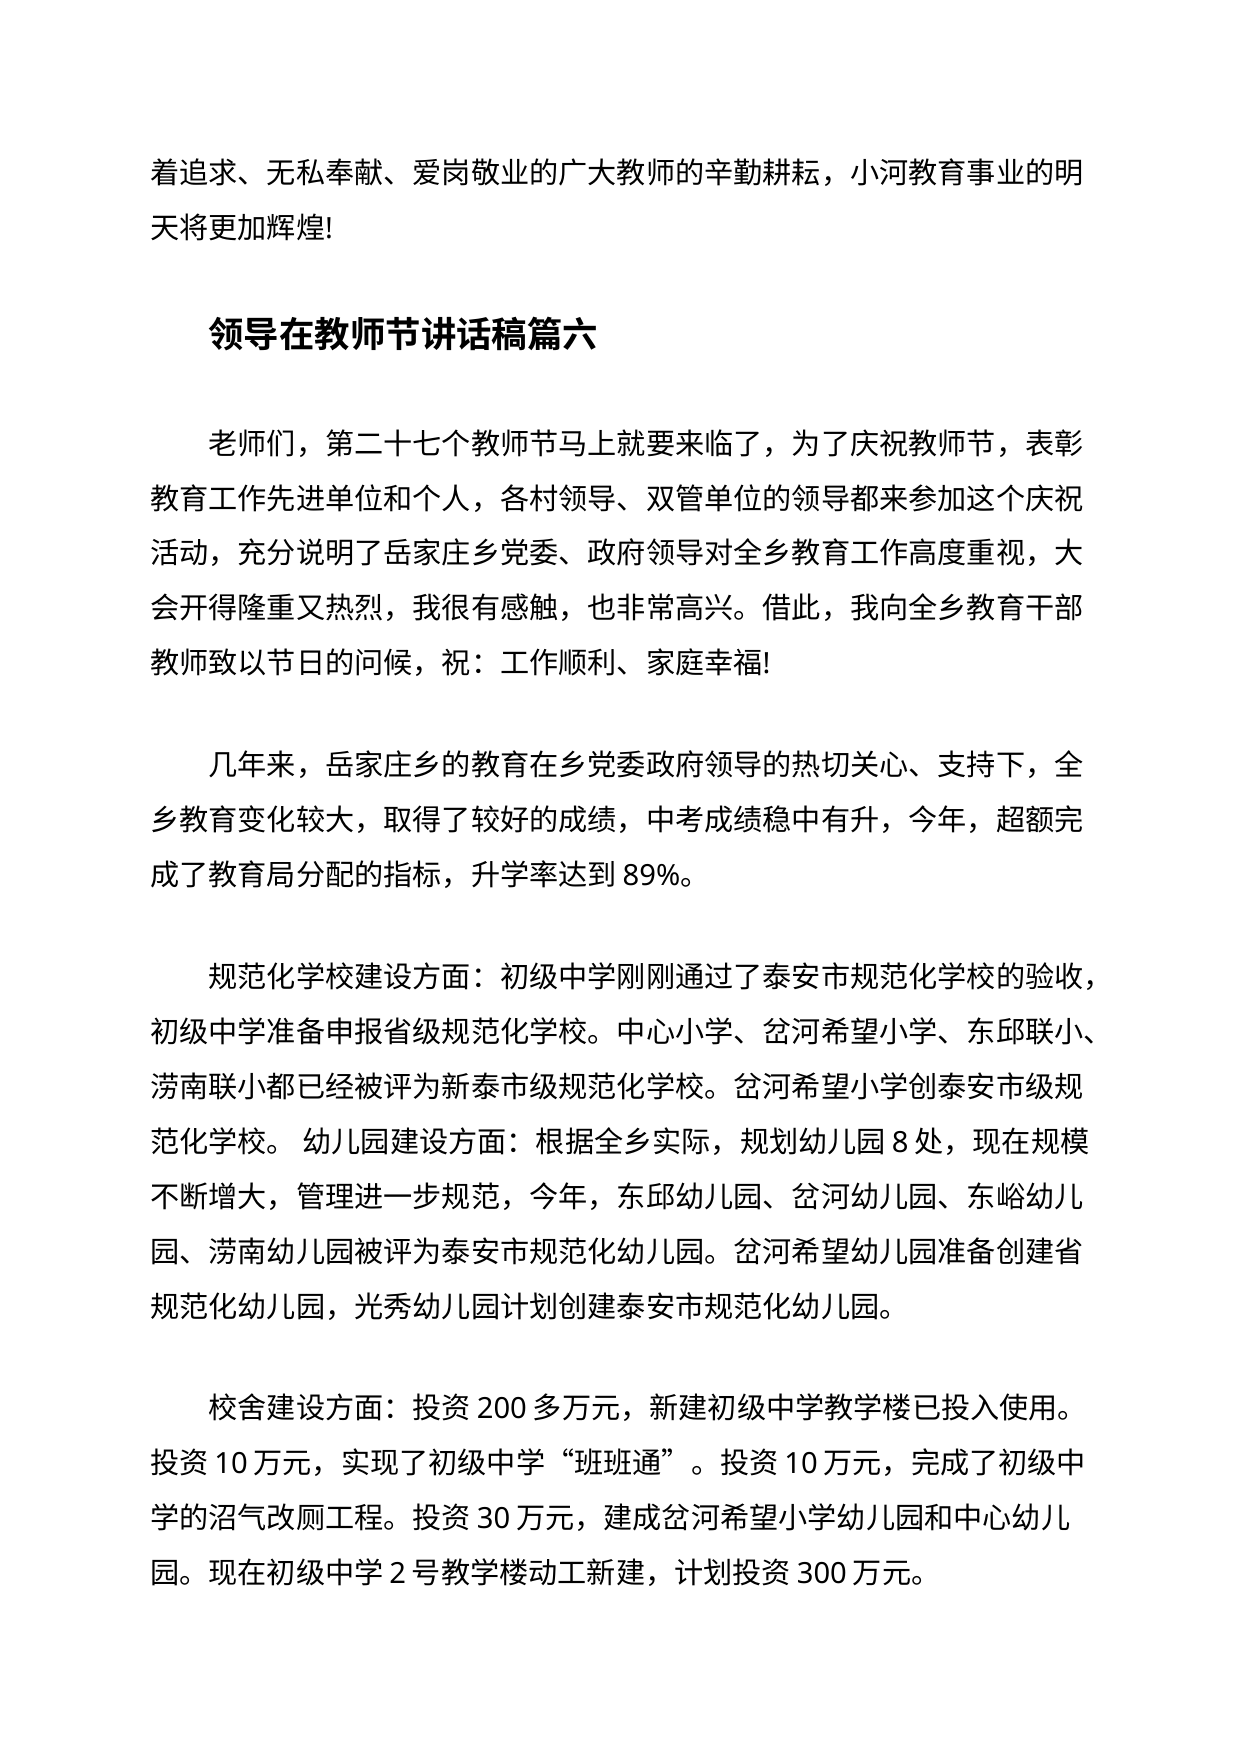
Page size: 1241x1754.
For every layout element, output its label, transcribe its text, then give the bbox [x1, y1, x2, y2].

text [150, 150, 1090, 247]
text 几年来，岳家庄乡的教育在乡党委政府领导的热切关心、支持下，全乡教育变化较大，取得了较好的成绩，中考成绩稳中有升，今年，超额完成了教育局分配的指标，升学率达到89%。 [150, 742, 1090, 894]
text 领导在教师节讲话稿篇六 [150, 307, 1090, 358]
text 规范化学校建设方面：初级中学刚刚通过了泰安市规范化学校的验收，初级中学准备申报省级规范化学校。中心小学、岔河希望小学、东邱联小、涝南联小都已经被评为新泰市级规范化学校。岔河希望小学创泰安市级规范化学校。 幼儿园建设方面：根据全乡实际，规划幼儿园8处，现在规模不断增大，管理进一步规范，今年，东邱幼儿园、岔河幼儿园、东峪幼儿园、涝南幼儿园被评为泰安市规范化幼儿园。岔河希望幼儿园准备创建省规范化幼儿园，光秀幼儿园计划创建泰安市规范化幼儿园。 [150, 954, 1090, 1325]
text 老师们，第二十七个教师节马上就要来临了，为了庆祝教师节，表彰教育工作先进单位和个人，各村领导、双管单位的领导都来参加这个庆祝活动，充分说明了岳家庄乡党委、政府领导对全乡教育工作高度重视，大会开得隆重又热烈，我很有感触，也非常高兴。借此，我向全乡教育干部教师致以节日的问候，祝：工作顺利、家庭幸福! [150, 420, 1090, 682]
text 校舍建设方面：投资200多万元，新建初级中学教学楼已投入使用。投资10万元，实现了初级中学“班班通”。投资10万元，完成了初级中学的沼气改厕工程。投资30万元，建成岔河希望小学幼儿园和中心幼儿园。现在初级中学2号教学楼动工新建，计划投资300万元。 [150, 1385, 1090, 1592]
